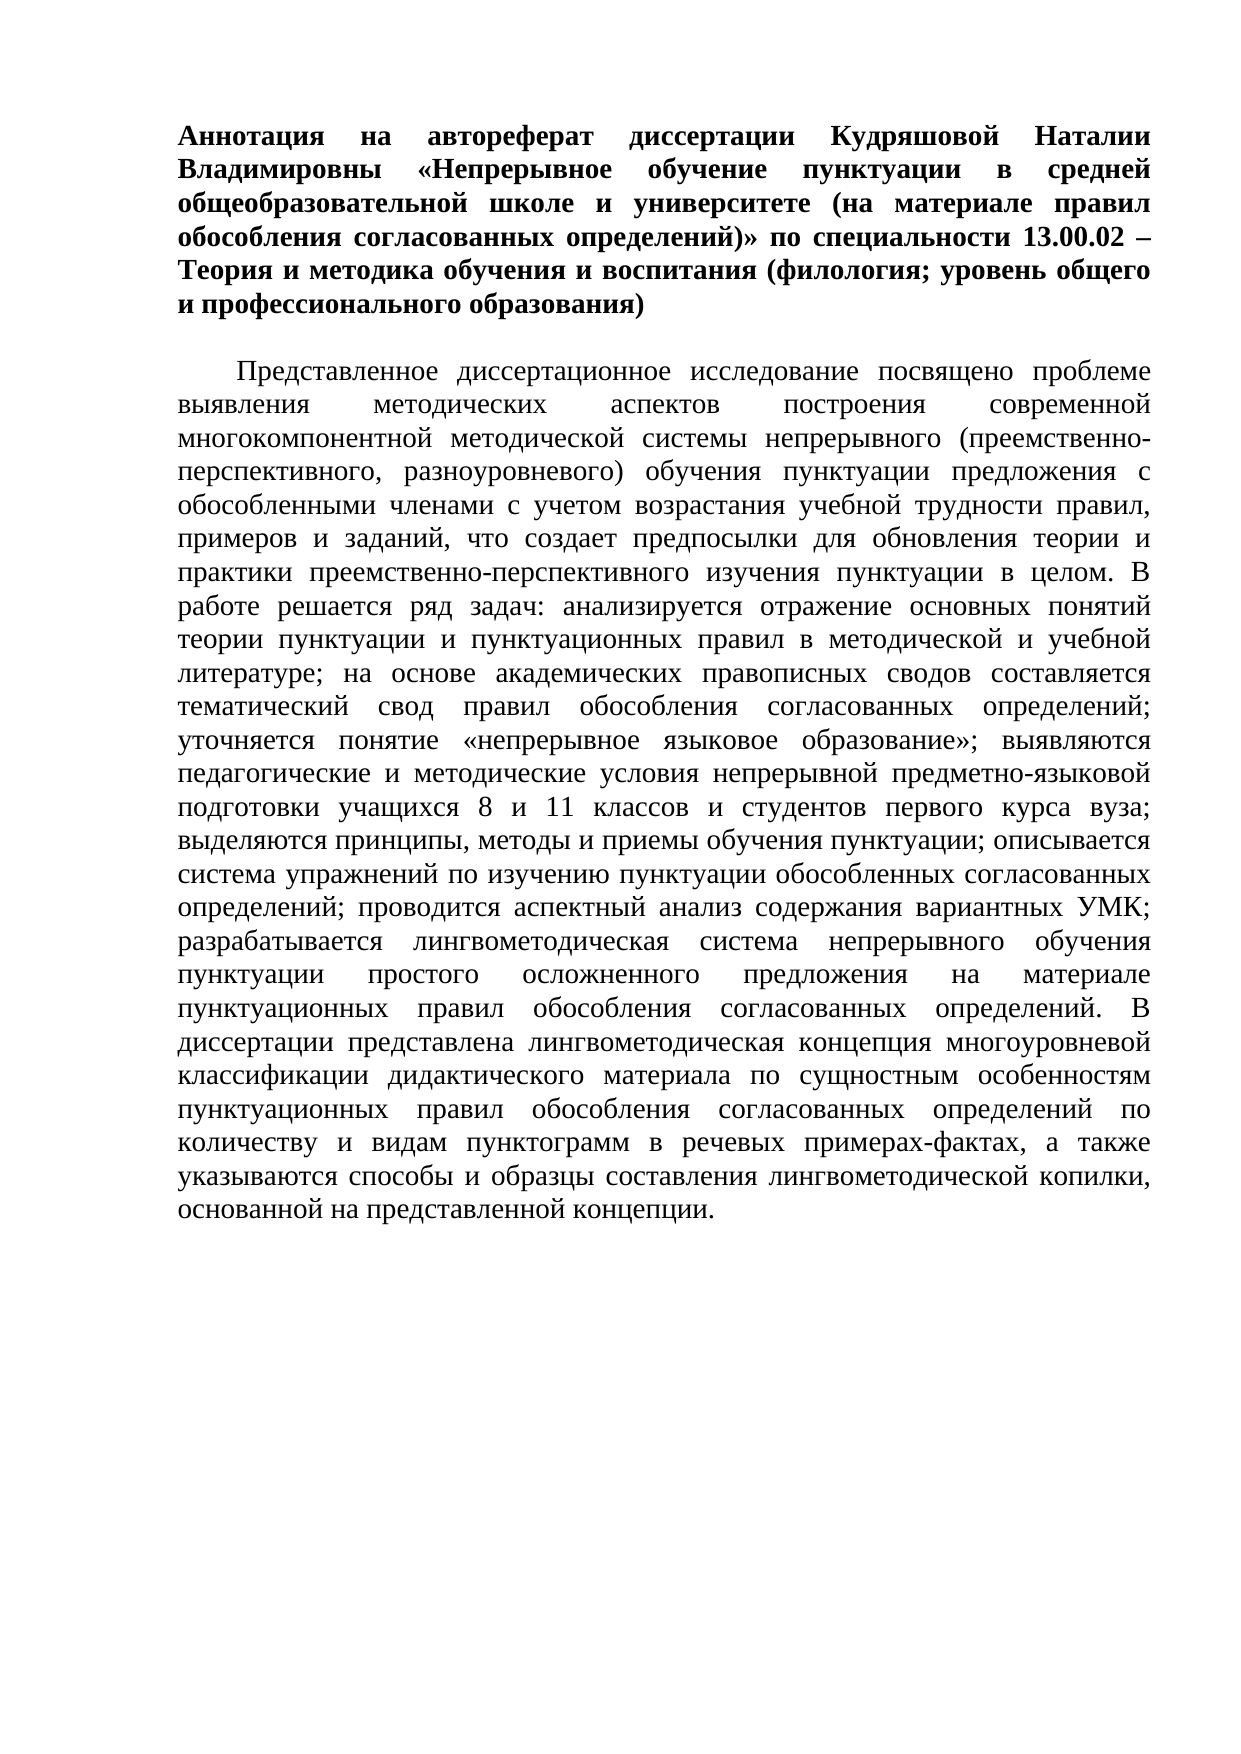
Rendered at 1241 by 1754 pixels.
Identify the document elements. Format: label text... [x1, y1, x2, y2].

text Представленное диссертационное исследование посвящено проблеме выявления методических аспектов построения современной многокомпонентной методической системы непрерывного (преемственно-перспективного, разноуровневого) обучения пунктуации предложения с обособленными членами с учетом возрастания учебной трудности правил, примеров и заданий, что создает предпосылки для обновления теории и практики преемственно-перспективного изучения пунктуации в целом. В работе решается ряд задач: анализируется отражение основных понятий теории пунктуации и пунктуационных правил в методической и учебной литературе; на основе академических правописных сводов составляется тематический свод правил обособления согласованных определений; уточняется понятие «непрерывное языковое образование»; выявляются педагогические и методические условия непрерывной предметно-языковой подготовки учащихся 8 и 11 классов и студентов первого курса вуза; выделяются принципы, методы и приемы обучения пунктуации; описывается система упражнений по изучению пунктуации обособленных согласованных определений; проводится аспектный анализ содержания вариантных УМК; разрабатывается лингвометодическая система непрерывного обучения пунктуации простого осложненного предложения на материале пунктуационных правил обособления согласованных определений. В диссертации представлена лингвометодическая концепция многоуровневой классификации дидактического материала по сущностным особенностям пунктуационных правил обособления согласованных определений по количеству и видам пунктограмм в речевых примерах-фактах, а также указываются способы и образцы составления лингвометодической копилки, основанной на представленной концепции. [177, 353, 1152, 1225]
text Аннотация на автореферат диссертации Кудряшовой Наталии Владимировны «Непрерывное обучение пунктуации в средней общеобразовательной школе и университете (на материале правил обособления согласованных определений)» по специальности 13.00.02 – Теория и методика обучения и воспитания (филология; уровень общего и профессионального образования) [177, 118, 1152, 319]
